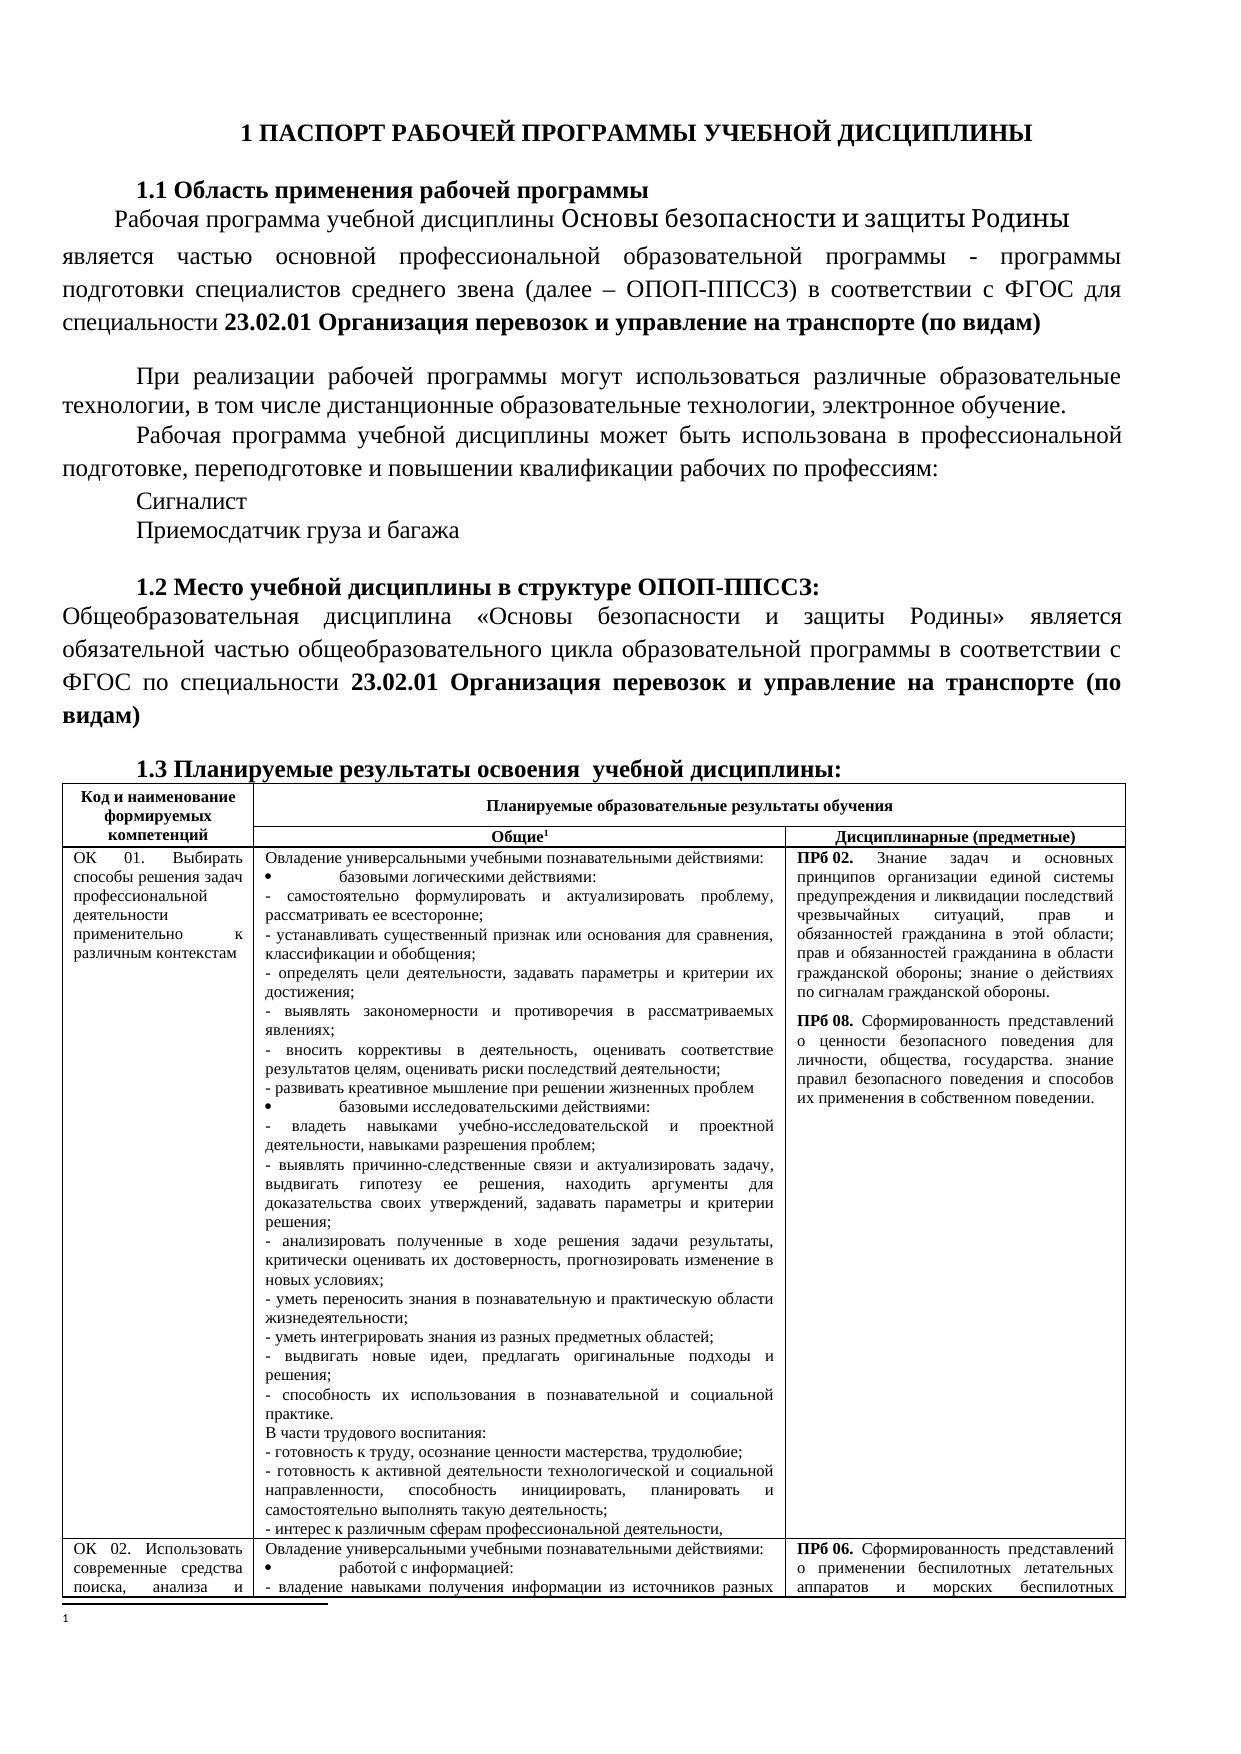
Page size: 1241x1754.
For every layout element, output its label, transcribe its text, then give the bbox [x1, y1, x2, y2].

text Общеобразовательная дисциплина «Основы безопасности и защиты Родины» является обязательной частью общеобразовательного цикла образовательной программы в соответствии с ФГОС по специальности 23.02.01 Организация перевозок и управление на транспорте (по видам) [62, 601, 1122, 729]
table_header Код и наименование формируемых компетенций [63, 784, 253, 846]
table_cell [786, 1539, 1125, 1596]
table_cell ПРб 02. Знание задач и основных принципов организации единой системы предупреждения и ликвидации последствий чрезвычайных ситуаций, прав и обязанностей гражданина в этой области; прав и обязанностей гражданина в области гражданской обороны; знание о действиях по сигналам гражданской обороны. ПРб 08. Сформированность представлений о ценности безопасного поведения для личности, общества, государства. знание правил безопасного поведения и способов их применения в собственном поведении. [786, 848, 1125, 1538]
list Область применения рабочей программы [136, 176, 1122, 204]
text 1 ПАСПОРТ РАБОЧЕЙ ПРОГРАММЫ УЧЕБНОЙ ДИСЦИПЛИНЫ [121, 118, 1122, 147]
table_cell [63, 1539, 253, 1596]
text Приемосдатчик груза и багажа [62, 515, 1122, 544]
table_cell Дисциплинарные (предметные) [786, 827, 1125, 846]
table_cell Овладение универсальными учебными познавательными действиями: базовыми логическими действиями: - самостоятельно формулировать и актуализировать проблему, рассматривать ее всесторонне; - устанавливать существенный признак или основания для сравнения, классификации и обобщения; - определять цели деятельности, задавать параметры и критерии их достижения; - выявлять закономерности и противоречия в рассматриваемых явлениях; - вносить коррективы в деятельность, оценивать соответствие результатов целям, оценивать риски последствий деятельности; - развивать креативное мышление при решении жизненных проблем базовыми исследовательскими действиями: - владеть навыками учебно-исследовательской и проектной деятельности, навыками разрешения проблем; - выявлять причинно-следственные связи и актуализировать задачу, выдвигать гипотезу ее решения, находить аргументы для доказательства своих утверждений, задавать параметры и критерии решения; - анализировать полученные в ходе решения задачи результаты, критически оценивать их достоверность, прогнозировать изменение в новых условиях; - уметь переносить знания в познавательную и практическую области жизнедеятельности; - уметь интегрировать знания из разных предметных областей; - выдвигать новые идеи, предлагать оригинальные подходы и решения; - способность их использования в познавательной и социальной практике. В части трудового воспитания: - готовность к труду, осознание ценности мастерства, трудолюбие; - готовность к активной деятельности технологической и социальной направленности, способность инициировать, планировать и самостоятельно выполнять такую деятельность; - интерес к различным сферам профессиональной деятельности, [254, 848, 785, 1538]
text 1.2 Место учебной дисциплины в структуре ОПОП-ППССЗ: [62, 572, 1122, 601]
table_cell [254, 1539, 785, 1596]
text Рабочая программа учебной дисциплины Основы безопасности и защиты Родины [62, 204, 1122, 234]
table_cell ОК 01. Выбирать способы решения задач профессиональной деятельности применительно к различным контекстам [63, 848, 253, 1538]
table_header Планируемые образовательные результаты обучения [254, 784, 1125, 826]
table_cell Общие [254, 827, 785, 846]
text Рабочая программа учебной дисциплины может быть использована в профессиональной подготовке, переподготовке и повышении квалификации рабочих по профессиям: [62, 420, 1122, 482]
text Сигналист [62, 486, 1122, 515]
text При реализации рабочей программы могут использоваться различные образовательные технологии, в том числе дистанционные образовательные технологии, электронное обучение. [62, 361, 1122, 419]
text 1.3 Планируемые результаты освоения учебной дисциплины: [62, 754, 1122, 783]
text является частью основной профессиональной образовательной программы - программы подготовки специалистов среднего звена (далее – ОПОП-ППССЗ) в соответствии с ФГОС для специальности 23.02.01 Организация перевозок и управление на транспорте (по видам) [62, 241, 1122, 336]
